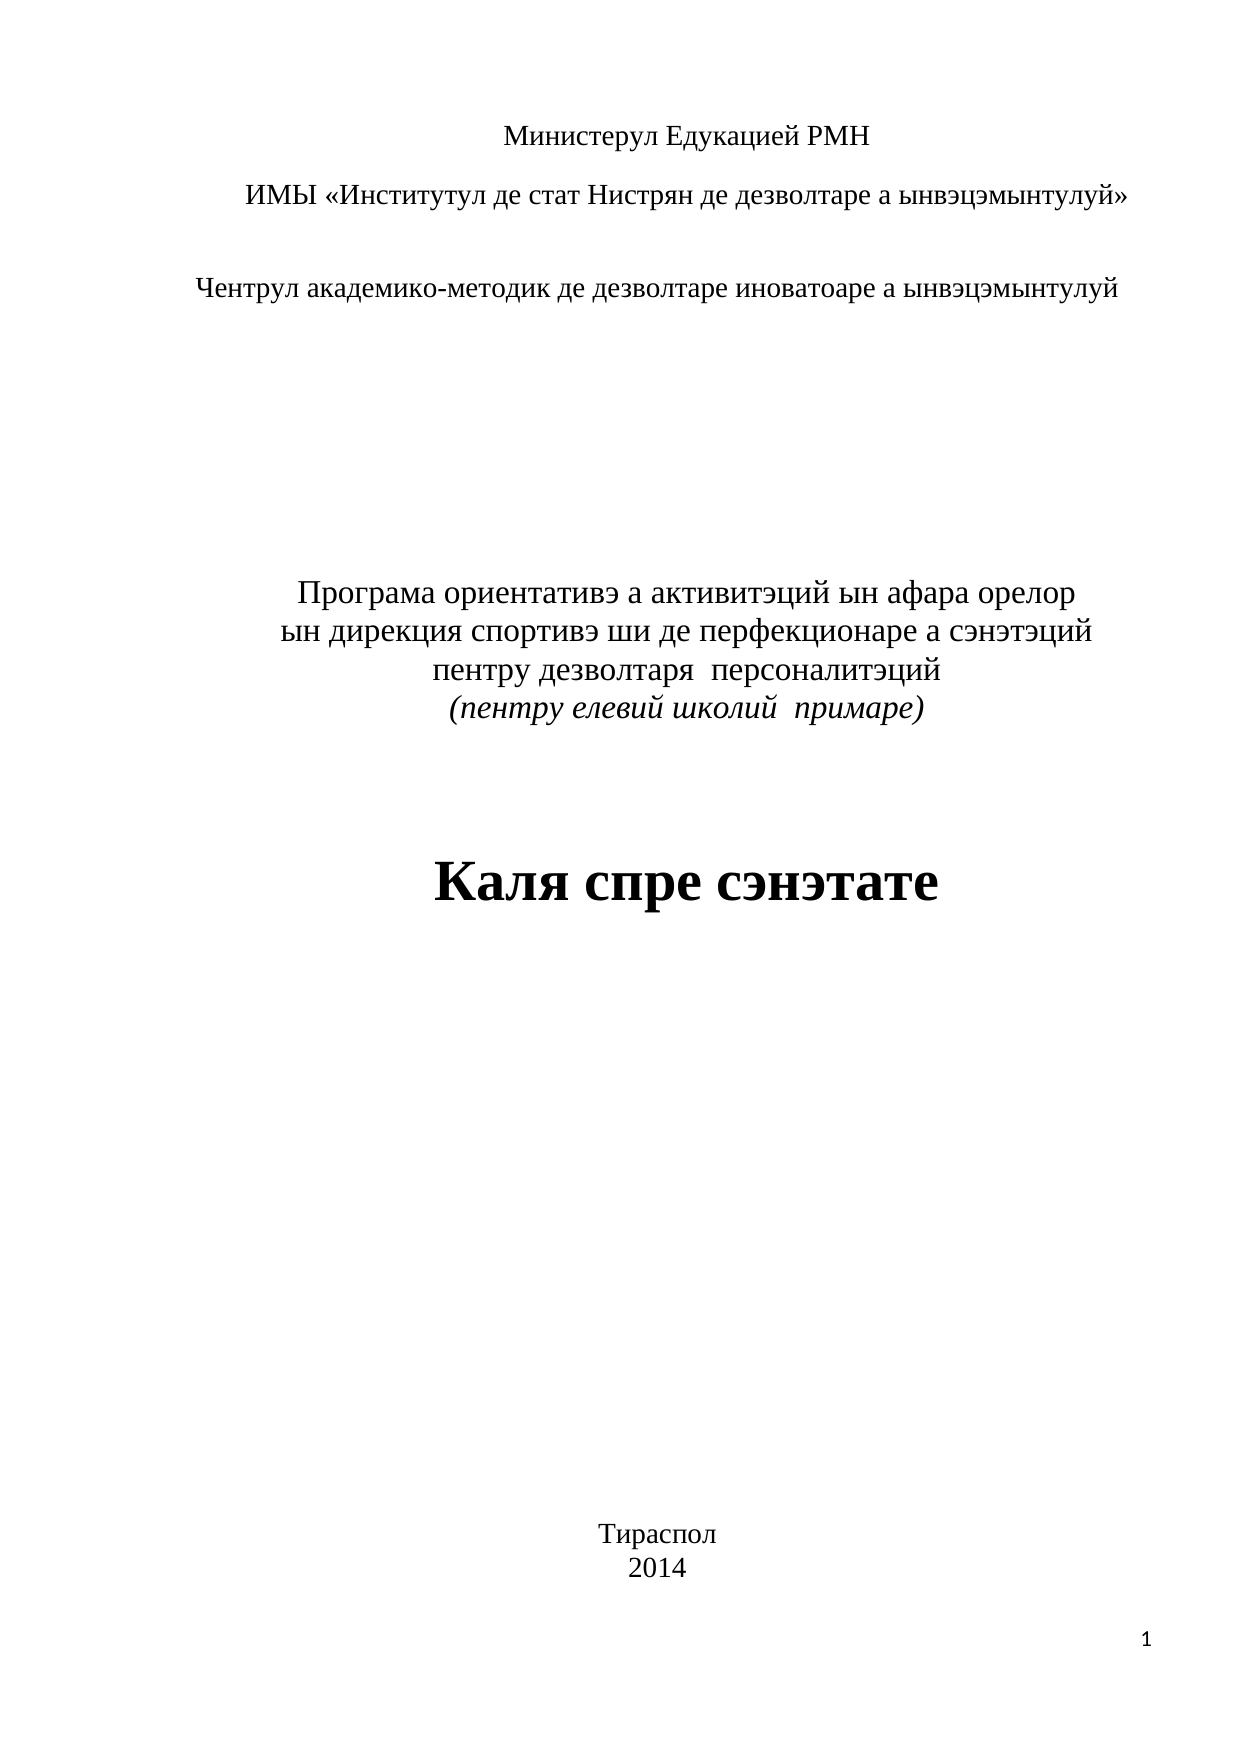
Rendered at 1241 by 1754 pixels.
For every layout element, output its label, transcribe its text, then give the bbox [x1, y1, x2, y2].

text пентру дезволтаря персоналитэций [162, 649, 1152, 687]
text ын дирекция спортивэ ши де перфекционаре а сэнэтэций [162, 611, 1152, 649]
text Тираспол [162, 1516, 1152, 1550]
text Министерул Едукацией РМН [162, 118, 1152, 152]
text Програма ориентативэ а активитэций ын афара орелор [162, 572, 1152, 611]
text 2014 [162, 1550, 1152, 1583]
text Чентрул академико-методик де дезволтаре иноватоаре а ынвэцэмынтулуй [162, 270, 1152, 304]
text Каля спре сэнэтате [162, 845, 1152, 912]
text (пентру елевий школий примаре) [162, 687, 1152, 726]
text ИМЫ «Институтул де стат Нистрян де дезволтаре а ынвэцэмынтулуй» [162, 177, 1152, 211]
